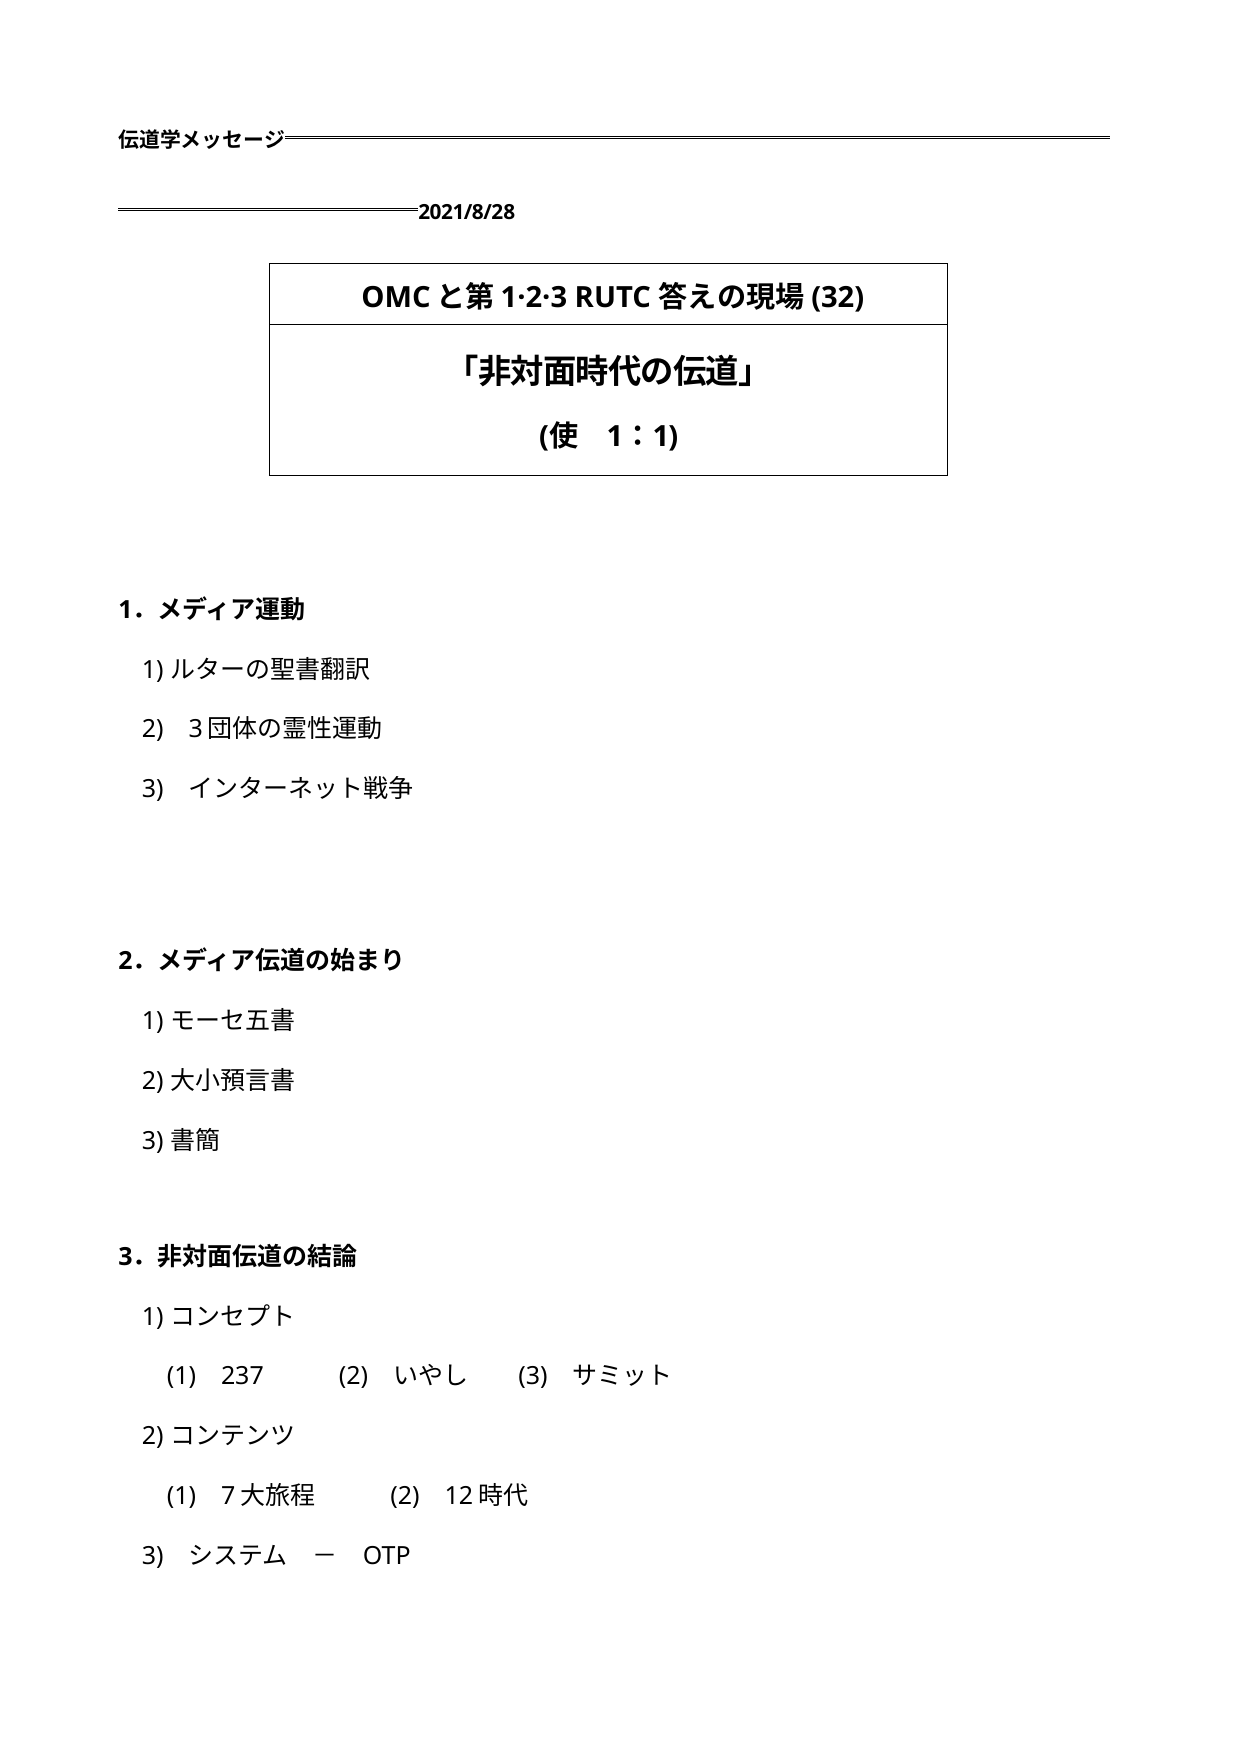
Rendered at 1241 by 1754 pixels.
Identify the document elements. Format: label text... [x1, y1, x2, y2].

text 2．メディア伝道の始まり [118, 941, 1122, 977]
table_cell 「非対面時代の伝道」 (使 1：1) [270, 325, 947, 475]
text 1) モーセ五書 [118, 1001, 1122, 1037]
text 1) コンセプト [118, 1296, 1122, 1332]
table_header OMCと第1·2·3 RUTC 答えの現場 (32) [270, 264, 947, 323]
text 3．非対面伝道の結論 [118, 1236, 1122, 1272]
text 1．メディア運動 [118, 589, 1122, 626]
text (1) 7大旅程 (2) 12時代 [118, 1475, 1122, 1512]
text 伝道学メッセージ═════════════════════════════════════════════2021/8/28 [118, 118, 1122, 227]
text 3) 書簡 [118, 1120, 1122, 1156]
text 3) インターネット戦争 [118, 769, 1122, 805]
text 1) ルターの聖書翻訳 [118, 649, 1122, 685]
text 2) コンテンツ [118, 1416, 1122, 1452]
text (1) 237 (2) いやし (3) サミット [118, 1356, 1122, 1392]
text 2) 大小預言書 [118, 1060, 1122, 1097]
text 3) システム － OTP [118, 1535, 1122, 1571]
text 2) 3団体の霊性運動 [118, 709, 1122, 745]
